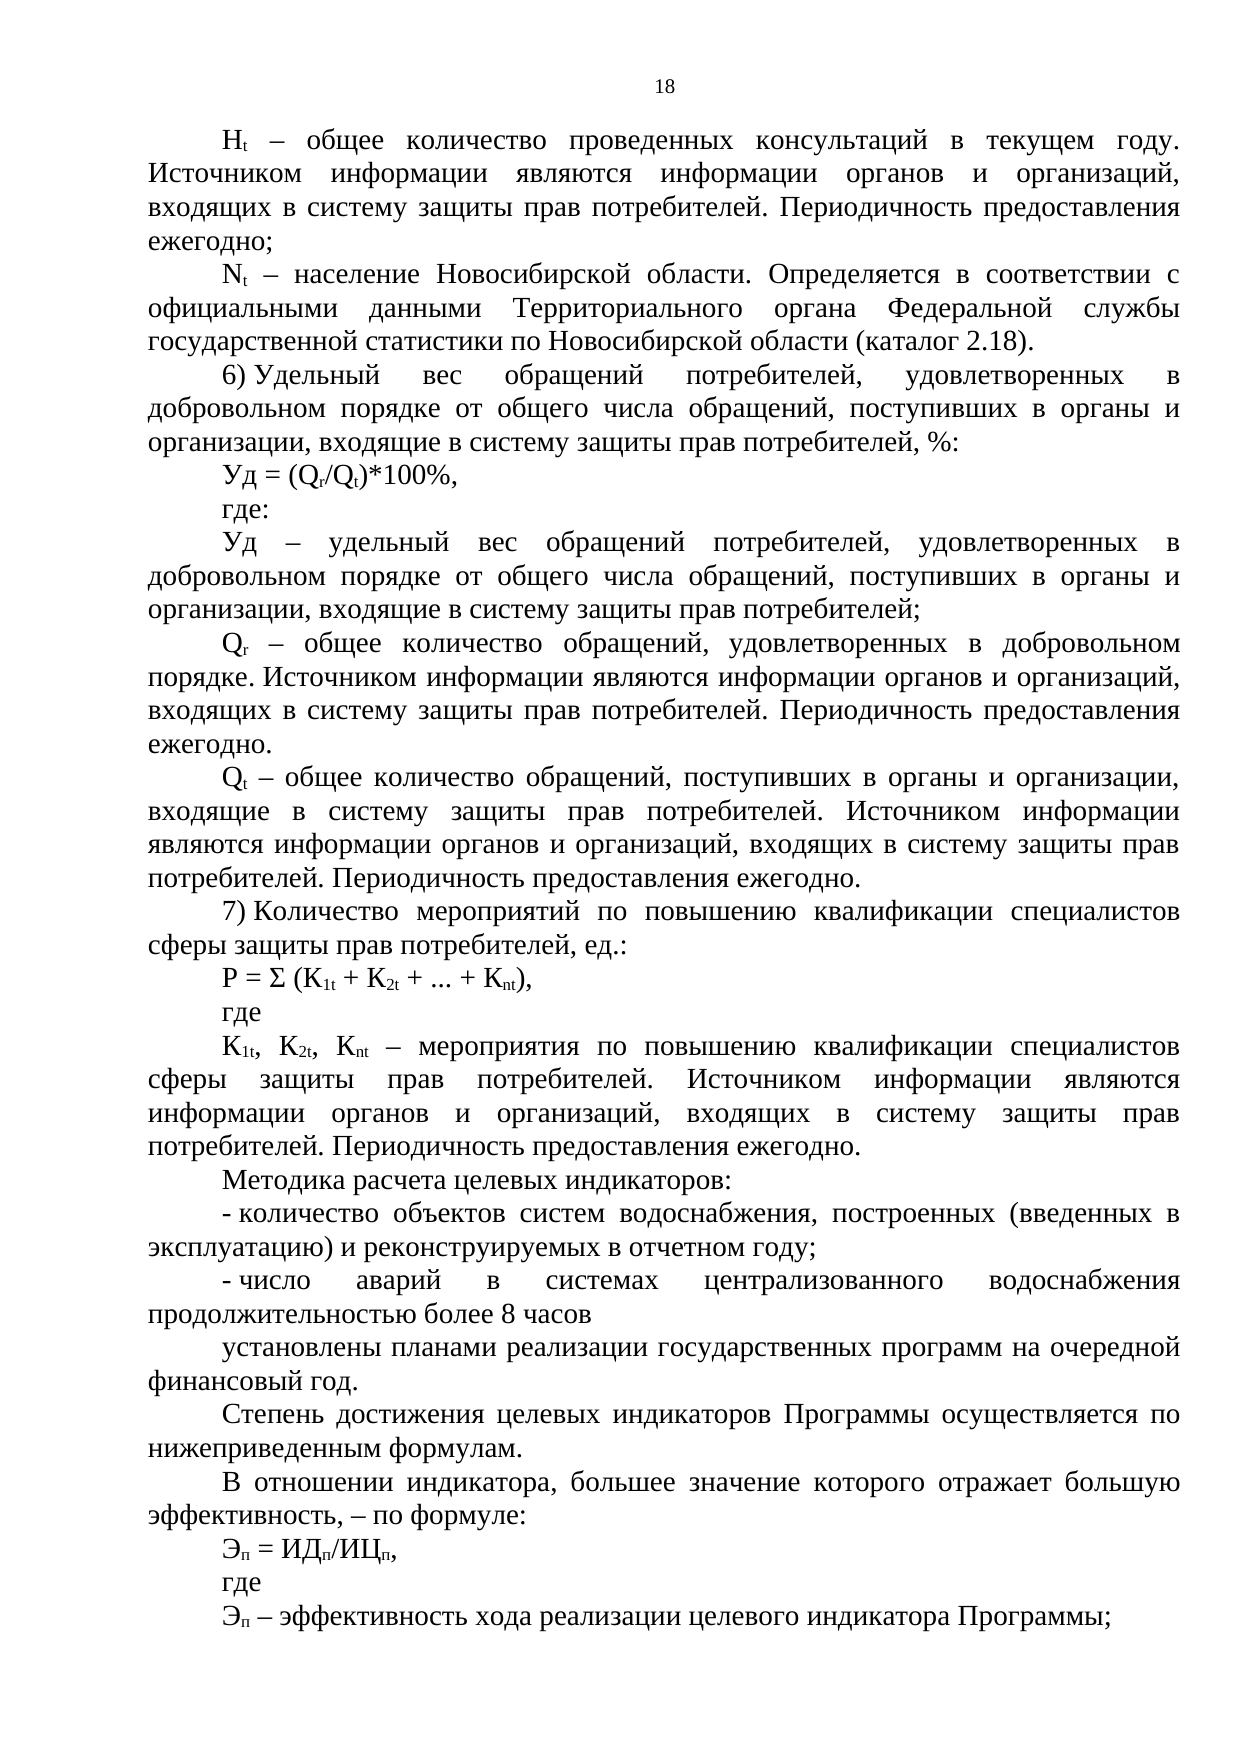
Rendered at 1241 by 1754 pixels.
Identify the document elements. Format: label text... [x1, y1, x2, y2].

text P = Σ (К1t + К2t + ... + Кnt), [148, 961, 1181, 994]
text Qt – общее количество обращений, поступивших в органы и организации, входящие в систему защиты прав потребителей. Источником информации являются информации органов и организаций, входящих в систему защиты прав потребителей. Периодичность предоставления ежегодно. [148, 759, 1181, 893]
text установлены планами реализации государственных программ на очередной финансовый год. [148, 1329, 1181, 1397]
text 6) Удельный вес обращений потребителей, удовлетворенных в добровольном порядке от общего числа обращений, поступивших в органы и организации, входящие в систему защиты прав потребителей, %: [148, 357, 1181, 457]
text - число аварий в системах централизованного водоснабжения продолжительностью более 8 часов [148, 1262, 1181, 1329]
text Нt – общее количество проведенных консультаций в текущем году. Источником информации являются информации органов и организаций, входящих в систему защиты прав потребителей. Периодичность предоставления ежегодно; [148, 122, 1181, 256]
text В отношении индикатора, большее значение которого отражает большую эффективность, – по формуле: [148, 1464, 1181, 1531]
text Уд = (Qr/Qt)*100%, [148, 457, 1181, 491]
text Уд – удельный вес обращений потребителей, удовлетворенных в добровольном порядке от общего числа обращений, поступивших в органы и организации, входящие в систему защиты прав потребителей; [148, 524, 1181, 625]
text Qr – общее количество обращений, удовлетворенных в добровольном порядке. Источником информации являются информации органов и организаций, входящих в систему защиты прав потребителей. Периодичность предоставления ежегодно. [148, 625, 1181, 759]
text Эп = ИДп/ИЦп, [148, 1531, 1181, 1564]
text где [148, 1564, 1181, 1598]
text Степень достижения целевых индикаторов Программы осуществляется по нижеприведенным формулам. [148, 1397, 1181, 1464]
text Методика расчета целевых индикаторов: [148, 1162, 1181, 1195]
text где: [148, 491, 1181, 524]
text - количество объектов систем водоснабжения, построенных (введенных в эксплуатацию) и реконструируемых в отчетном году; [148, 1195, 1181, 1262]
text 7) Количество мероприятий по повышению квалификации специалистов сферы защиты прав потребителей, ед.: [148, 893, 1181, 961]
text Эп – эффективность хода реализации целевого индикатора Программы; [148, 1598, 1181, 1631]
text Nt – население Новосибирской области. Определяется в соответствии с официальными данными Территориального органа Федеральной службы государственной статистики по Новосибирской области (каталог 2.18). [148, 256, 1181, 357]
text где [148, 994, 1181, 1028]
text К1t, К2t, Кnt – мероприятия по повышению квалификации специалистов сферы защиты прав потребителей. Источником информации являются информации органов и организаций, входящих в систему защиты прав потребителей. Периодичность предоставления ежегодно. [148, 1028, 1181, 1162]
